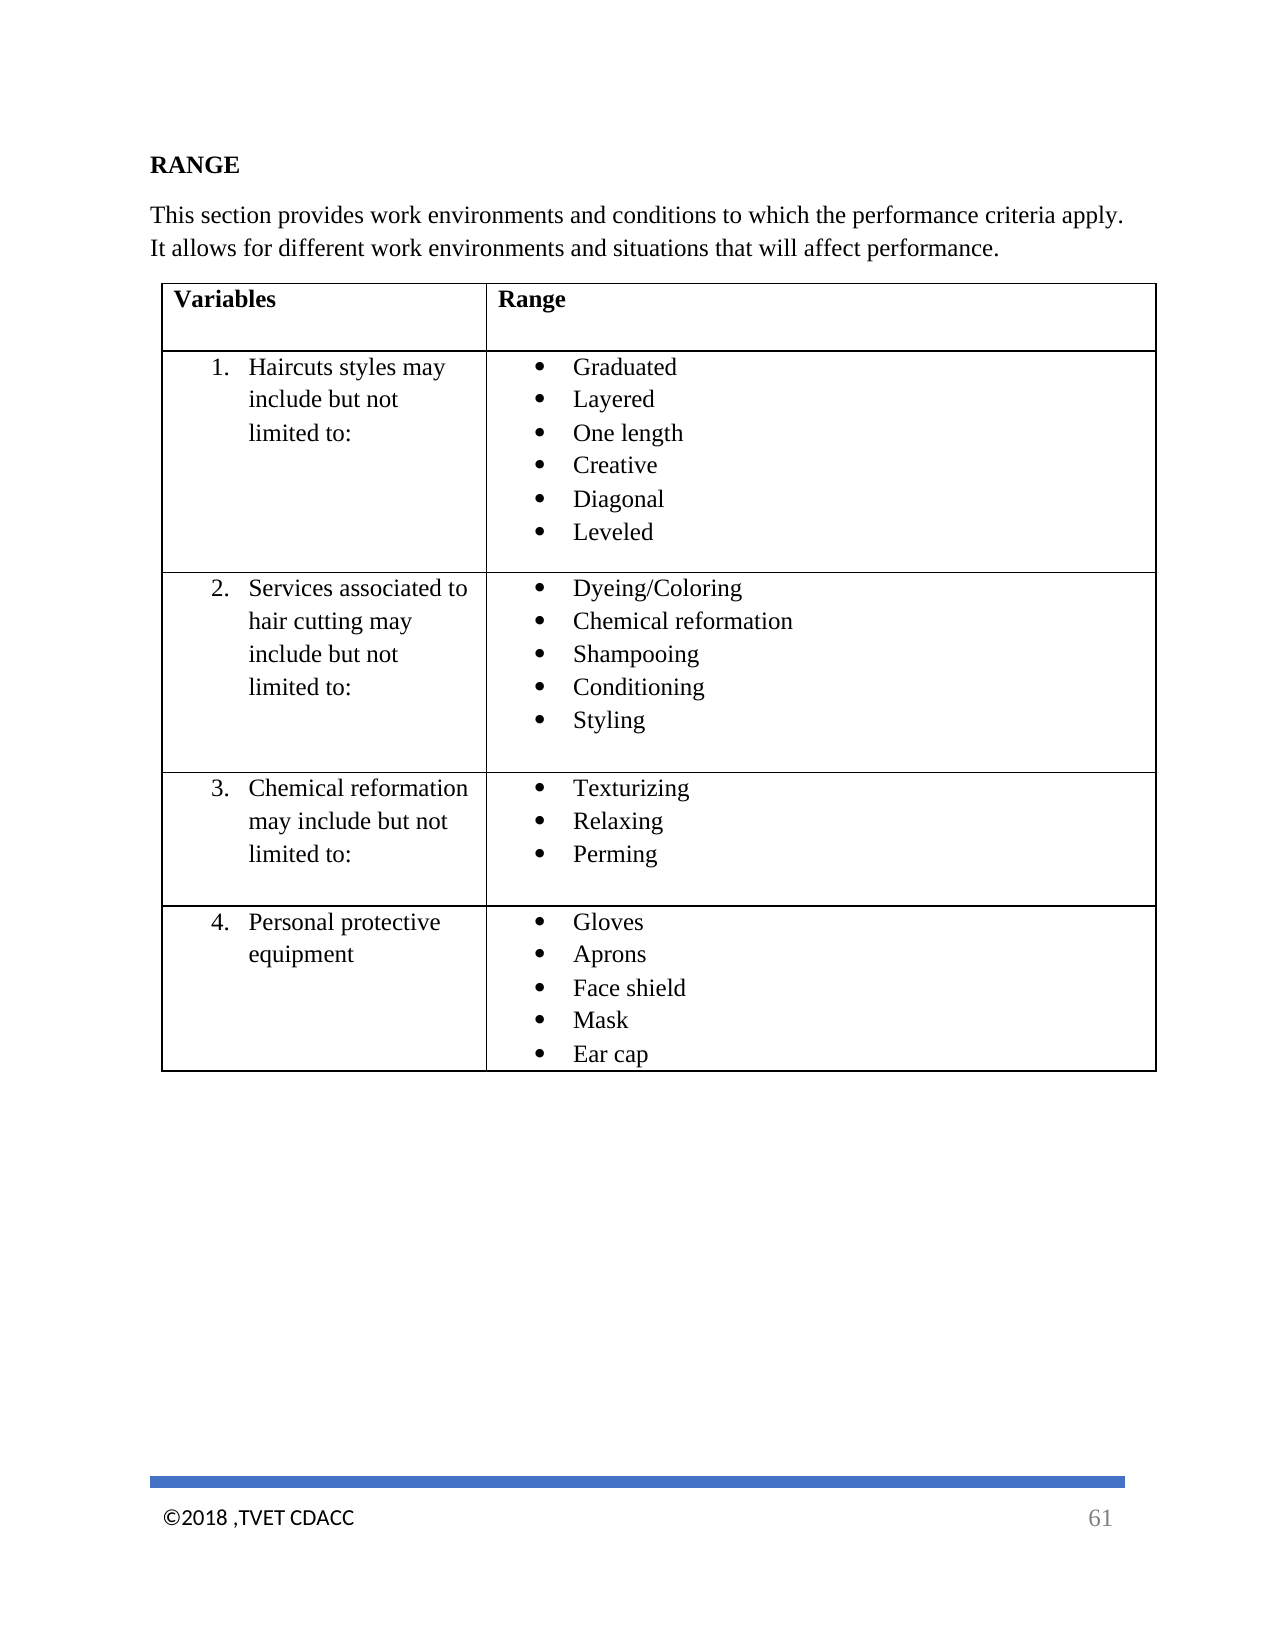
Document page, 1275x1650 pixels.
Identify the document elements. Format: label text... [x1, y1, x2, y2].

table_cell Texturizing Relaxing Perming [487, 773, 1155, 905]
table_header Range [487, 284, 1155, 350]
table_cell Gloves Aprons Face shield Mask Ear cap [487, 907, 1155, 1070]
text RANGE [150, 150, 1125, 179]
table_cell Dyeing/Coloring Chemical reformation Shampooing Conditioning Styling [487, 573, 1155, 771]
table_cell Services associated to hair cutting may include but not limited to: [163, 573, 486, 771]
table_cell Haircuts styles may include but not limited to: [163, 352, 486, 572]
table_cell Chemical reformation may include but not limited to: [163, 773, 486, 905]
table_header Variables [163, 284, 486, 350]
text This section provides work environments and conditions to which the performance criteria apply. It allows for different work environments and situations that will affect performance. [150, 200, 1125, 261]
table_cell Graduated Layered One length Creative Diagonal Leveled [487, 352, 1155, 572]
table_cell Personal protective equipment [163, 907, 486, 1070]
